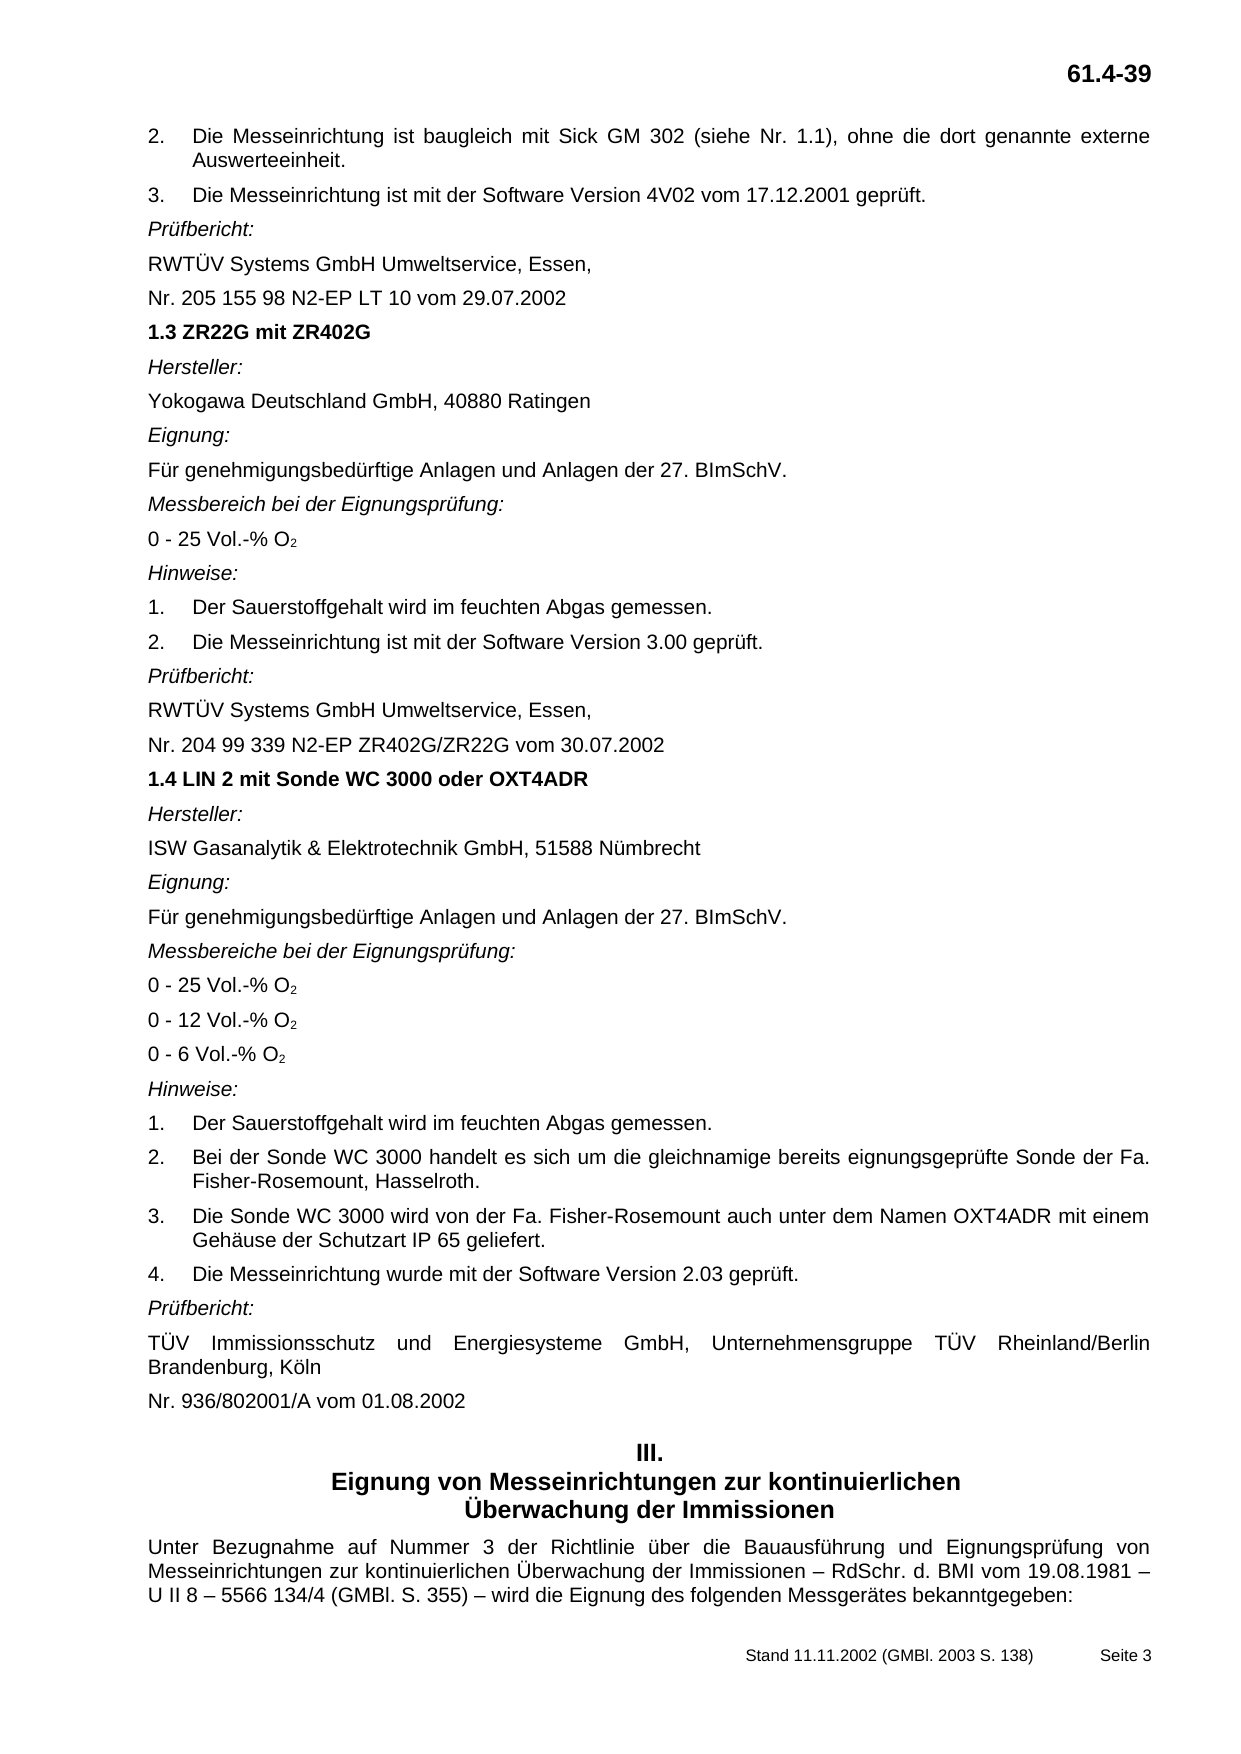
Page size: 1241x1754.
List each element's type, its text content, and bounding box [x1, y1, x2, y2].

text 0 - 25 Vol.-% O2 [148, 973, 1152, 997]
text Nr. 205 155 98 N2-EP LT 10 vom 29.07.2002 [148, 286, 1152, 310]
text Für genehmigungsbedürftige Anlagen und Anlagen der 27. BImSchV. [148, 904, 1152, 928]
text Hersteller: [148, 801, 1152, 825]
text Messbereich bei der Eignungsprüfung: [148, 492, 1152, 516]
text Prüfbericht: [148, 217, 1152, 241]
text 0 - 6 Vol.-% O2 [148, 1042, 1152, 1066]
text Messbereiche bei der Eignungsprüfung: [148, 939, 1152, 963]
text 1. Der Sauerstoffgehalt wird im feuchten Abgas gemessen. [148, 595, 1152, 619]
text ISW Gasanalytik & Elektrotechnik GmbH, 51588 Nümbrecht [148, 836, 1152, 860]
text 3. Die Messeinrichtung ist mit der Software Version 4V02 vom 17.12.2001 geprüft. [148, 183, 1152, 207]
text Nr. 936/802001/A vom 01.08.2002 [148, 1389, 1152, 1413]
text 0 - 25 Vol.-% O2 [148, 526, 1152, 550]
text 3. Die Sonde WC 3000 wird von der Fa. Fisher-Rosemount auch unter dem Namen OXT4ADR mit einem Gehäuse der Schutzart IP 65 geliefert. [148, 1203, 1152, 1251]
text 0 - 12 Vol.-% O2 [148, 1008, 1152, 1032]
text RWTÜV Systems GmbH Umweltservice, Essen, [148, 698, 1152, 722]
text Eignung: [148, 870, 1152, 894]
text Eignung: [148, 423, 1152, 447]
text Unter Bezugnahme auf Nummer 3 der Richtlinie über die Bauausführung und Eignungsprüfung von Messeinrichtungen zur kontinuierlichen Überwachung der Immissionen – RdSchr. d. BMI vom 19.08.1981 – U II 8 – 5566 134/4 (GMBl. S. 355) – wird die Eignung des folgenden Messgerätes bekanntgegeben: [148, 1534, 1152, 1606]
text Prüfbericht: [148, 664, 1152, 688]
text TÜV Immissionsschutz und Energiesysteme GmbH, Unternehmensgruppe TÜV Rheinland/Berlin Brandenburg, Köln [148, 1331, 1152, 1378]
text 2. Die Messeinrichtung ist mit der Software Version 3.00 geprüft. [148, 629, 1152, 653]
text Yokogawa Deutschland GmbH, 40880 Ratingen [148, 389, 1152, 413]
text Hinweise: [148, 561, 1152, 585]
text Nr. 204 99 339 N2-EP ZR402G/ZR22G vom 30.07.2002 [148, 733, 1152, 757]
text Hersteller: [148, 354, 1152, 378]
text Für genehmigungsbedürftige Anlagen und Anlagen der 27. BImSchV. [148, 458, 1152, 482]
text Hinweise: [148, 1076, 1152, 1100]
subtitle III. Eignung von Messeinrichtungen zur kontinuierlichen Überwachung der Immissionen [148, 1438, 1152, 1524]
text RWTÜV Systems GmbH Umweltservice, Essen, [148, 251, 1152, 275]
text 2. Die Messeinrichtung ist baugleich mit Sick GM 302 (siehe Nr. 1.1), ohne die dort genannte externe Auswerteeinheit. [148, 124, 1152, 172]
text 4. Die Messeinrichtung wurde mit der Software Version 2.03 geprüft. [148, 1262, 1152, 1286]
text 1. Der Sauerstoffgehalt wird im feuchten Abgas gemessen. [148, 1111, 1152, 1135]
text Prüfbericht: [148, 1296, 1152, 1320]
text 1.4 LIN 2 mit Sonde WC 3000 oder OXT4ADR [148, 767, 1152, 791]
text 1.3 ZR22G mit ZR402G [148, 320, 1152, 344]
text 2. Bei der Sonde WC 3000 handelt es sich um die gleichnamige bereits eignungsgeprüfte Sonde der Fa. Fisher-Rosemount, Hasselroth. [148, 1145, 1152, 1193]
